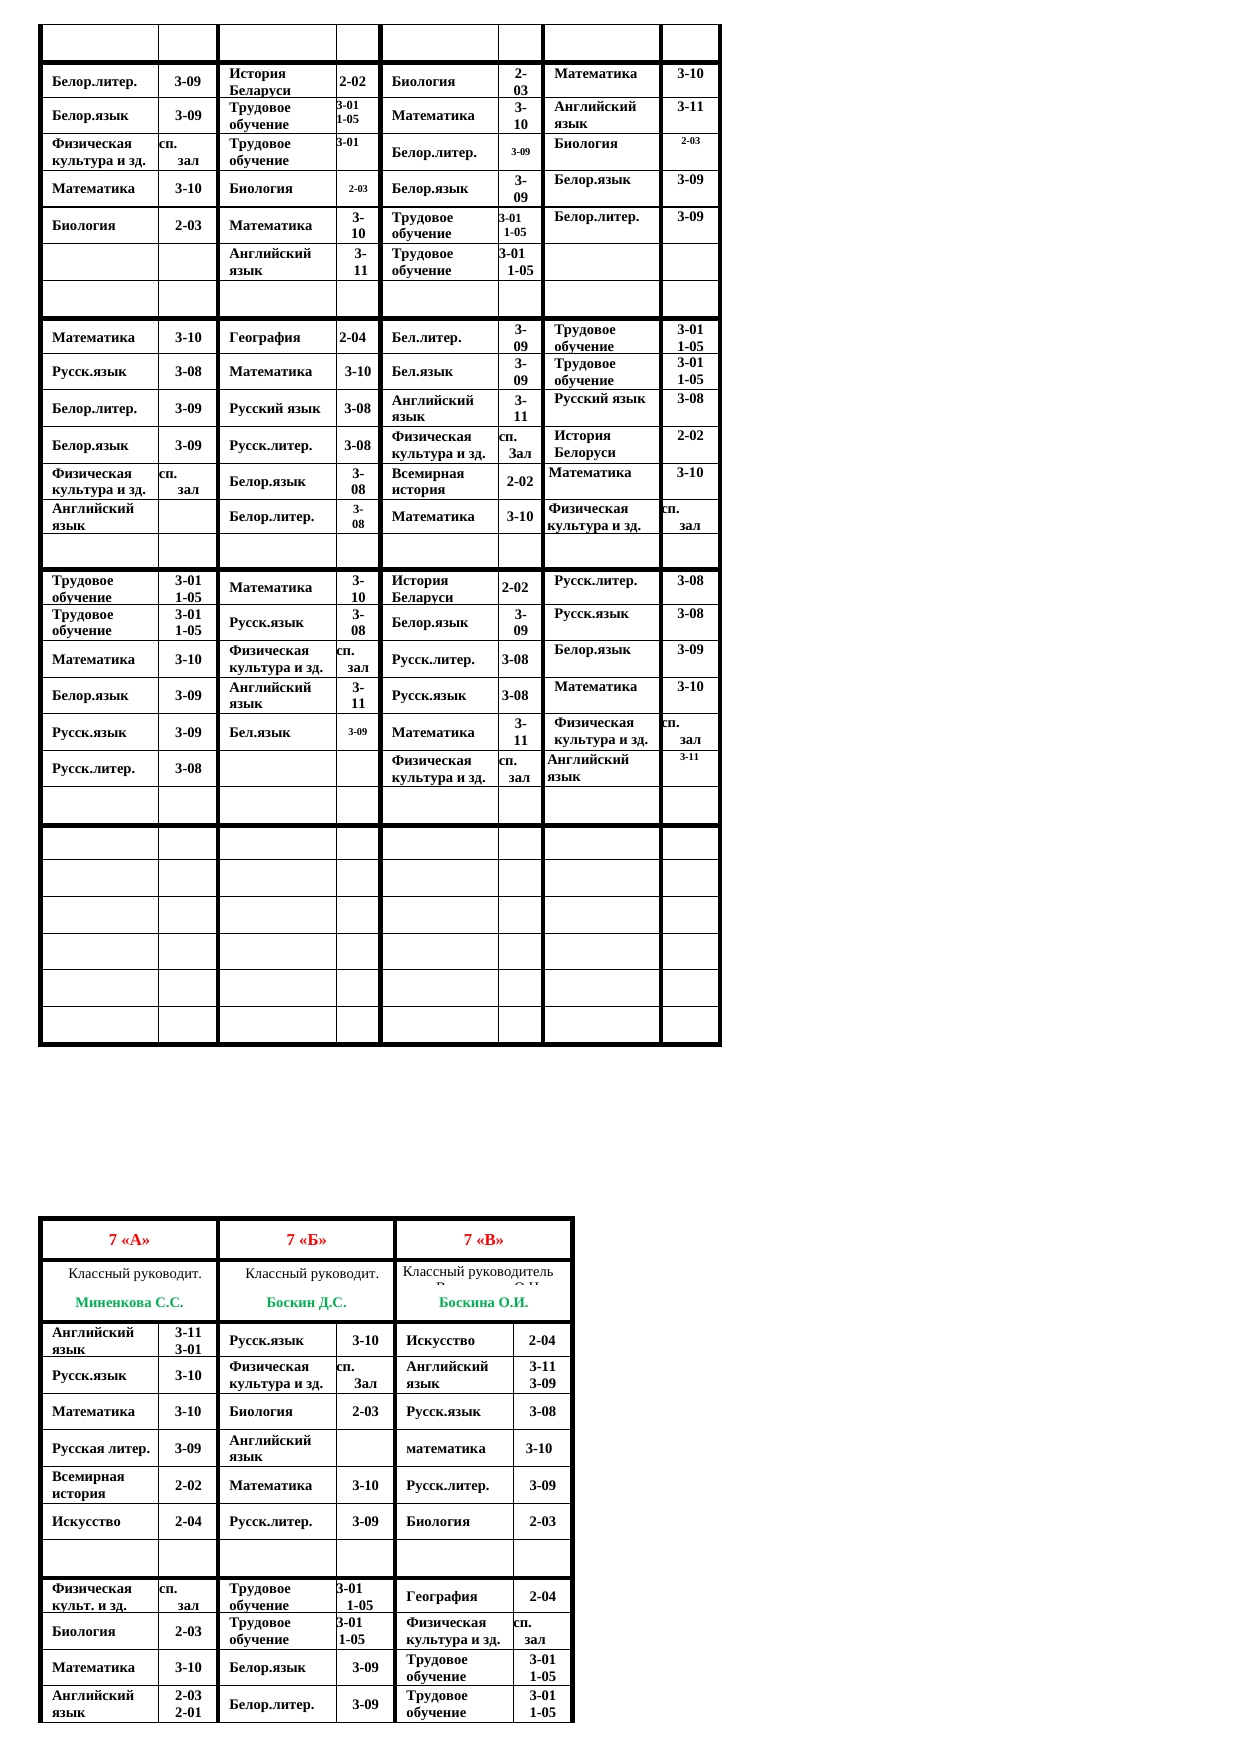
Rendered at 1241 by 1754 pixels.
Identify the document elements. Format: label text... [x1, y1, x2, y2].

table_cell Трудовое обучение [220, 1580, 336, 1612]
table_cell 3-09 [499, 321, 541, 353]
table_cell [159, 25, 216, 60]
table_cell [383, 534, 498, 567]
table_cell 3-09 [663, 641, 718, 677]
table_cell [663, 244, 718, 279]
table_cell [159, 281, 216, 316]
table_cell 2-04 [514, 1324, 570, 1356]
table_cell [337, 1540, 393, 1576]
table_cell Боскина О.И. [397, 1284, 570, 1319]
table_cell Математика [43, 1394, 158, 1429]
table_cell [383, 970, 498, 1006]
table_cell [499, 1007, 541, 1042]
table_cell История Беларуси [220, 65, 336, 97]
table_cell Английский язык [43, 500, 158, 533]
table_cell 3-10 [337, 1324, 393, 1356]
table_cell [663, 934, 718, 969]
table_cell [159, 970, 216, 1006]
table_cell 3-08 [337, 500, 378, 533]
table_cell Русская литер. [43, 1430, 158, 1466]
table_cell 3-09 [159, 1430, 216, 1466]
table_cell Английский язык [383, 390, 498, 426]
table_cell Классный руководитель Володькина О.Н. [397, 1262, 570, 1284]
table_cell [545, 828, 659, 859]
table_cell 3-10 [159, 171, 216, 206]
table_cell Белор.литер. [43, 390, 158, 426]
table_cell [663, 787, 718, 823]
table_cell Белор.литер. [43, 65, 158, 97]
table_cell 3-08 [514, 1394, 570, 1429]
table_cell 3-09 [499, 134, 541, 170]
table_cell 3-01 1-05 [159, 605, 216, 640]
table_cell 3-01 1-05 [337, 1580, 393, 1612]
table_cell Биология [220, 171, 336, 206]
table_cell 3-01 1-05 [514, 1650, 570, 1685]
table_cell Трудовое обучение [220, 1613, 336, 1649]
table_cell Трудовое обучение [43, 572, 158, 603]
table_cell Искусство [43, 1504, 158, 1539]
table_cell [499, 281, 541, 316]
table_cell [220, 787, 336, 823]
table_cell Биология [220, 1394, 336, 1429]
table_cell Математика [43, 321, 158, 353]
table_cell сп. зал [159, 464, 216, 499]
table_cell 3-09 [514, 1467, 570, 1502]
table_cell [499, 897, 541, 932]
table_cell [220, 934, 336, 969]
table_cell Трудовое обучение [220, 134, 336, 170]
table_cell 3-10 [159, 321, 216, 353]
table_cell 3-10 [514, 1430, 570, 1466]
table_cell Физическая культура и зд. [43, 464, 158, 499]
table_cell [663, 534, 718, 567]
table_cell сп. зал [499, 751, 541, 786]
table_cell 3-10 [499, 500, 541, 533]
table_cell [159, 534, 216, 567]
table_cell 2-02 [499, 464, 541, 499]
table_cell 3-08 [337, 605, 378, 640]
table_cell [383, 1007, 498, 1042]
table_header 7 «А» [43, 1221, 216, 1258]
table_cell 3-10 [159, 1394, 216, 1429]
table_cell [43, 934, 158, 969]
table_cell [663, 281, 718, 316]
table_cell [663, 1007, 718, 1042]
table_cell [663, 828, 718, 859]
table_cell [499, 860, 541, 896]
table_cell 2-03 2-01 [159, 1686, 216, 1722]
table_cell 2-03 [663, 134, 718, 170]
table_cell [337, 1430, 393, 1466]
table_cell 3-01 1-05 [663, 354, 718, 389]
table_cell [663, 25, 718, 60]
table_cell 3-01 1-05 [337, 1613, 393, 1649]
table_cell Английский язык [43, 1324, 158, 1356]
table_cell Белор.язык [545, 171, 659, 206]
table_cell Физическая культура и зд. [220, 641, 336, 677]
table_cell Белор.язык [545, 641, 659, 677]
table_cell Английский язык [43, 1686, 158, 1722]
table_cell 2-03 [499, 65, 541, 97]
table_cell Русск.язык [383, 678, 498, 713]
table_cell Трудовое обучение [545, 354, 659, 389]
table_cell Русск.язык [43, 714, 158, 750]
table_cell Английский язык [220, 678, 336, 713]
table_cell Физическая культура и зд. [220, 1357, 336, 1393]
table_cell [337, 828, 378, 859]
table_cell [337, 1007, 378, 1042]
table_cell сп. зал [663, 500, 718, 533]
table_cell 3-09 [663, 208, 718, 243]
table_cell [545, 897, 659, 932]
table_cell Белор.язык [43, 678, 158, 713]
table_cell 3-10 [159, 1357, 216, 1393]
table_cell Английский язык [397, 1357, 513, 1393]
table_cell [220, 25, 336, 60]
table_cell 3-09 [499, 354, 541, 389]
table_cell 2-02 [663, 427, 718, 462]
table_cell 3-08 [663, 572, 718, 603]
table_cell 3-09 [337, 1650, 393, 1685]
table_cell 3-10 [663, 65, 718, 97]
table_cell 3-09 [663, 171, 718, 206]
table_cell 3-09 [159, 65, 216, 97]
table_cell [337, 860, 378, 896]
table_cell [337, 281, 378, 316]
table_cell Всемирная история [43, 1467, 158, 1502]
table_cell [545, 860, 659, 896]
table_cell Русский язык [220, 390, 336, 426]
table_cell 3-01 1-05 [514, 1686, 570, 1722]
table_cell 2-04 [159, 1504, 216, 1539]
table_cell Классный руководит. [220, 1262, 393, 1284]
table_cell 3-11 3-01 [159, 1324, 216, 1356]
table_cell Белор.литер. [220, 500, 336, 533]
table_cell 3-08 [159, 354, 216, 389]
table_cell Миненкова С.С. [43, 1284, 216, 1319]
table_cell [43, 25, 158, 60]
table_cell 2-02 [499, 572, 541, 603]
table_cell 3-10 [159, 1650, 216, 1685]
table_cell Биология [397, 1504, 513, 1539]
table_cell Математика [220, 1467, 336, 1502]
table_cell 3-09 [337, 1504, 393, 1539]
table_cell [337, 970, 378, 1006]
table_cell [663, 970, 718, 1006]
table_cell Бел.литер. [383, 321, 498, 353]
table_cell [43, 787, 158, 823]
table_cell 3-09 [499, 605, 541, 640]
table_cell Трудовое обучение [383, 208, 498, 243]
table_cell [220, 281, 336, 316]
table_cell 2-02 [337, 65, 378, 97]
table_cell [499, 534, 541, 567]
table_cell Английский язык [220, 1430, 336, 1466]
table_cell Русск.язык [43, 354, 158, 389]
table_cell 3-10 [337, 572, 378, 603]
table_header 7 «Б» [220, 1221, 393, 1258]
table_cell 2-03 [514, 1504, 570, 1539]
table_cell [383, 25, 498, 60]
table_cell Трудовое обучение [220, 98, 336, 133]
table_cell [337, 751, 378, 786]
table_cell Английский язык [220, 244, 336, 279]
table_cell [337, 25, 378, 60]
table_cell 3-08 [499, 641, 541, 677]
table_cell [383, 281, 498, 316]
table_cell [383, 787, 498, 823]
table_cell 3-01 1-05 [499, 208, 541, 243]
table_cell История Белоруси [545, 427, 659, 462]
table_cell [220, 970, 336, 1006]
table_cell [159, 1007, 216, 1042]
table_cell [220, 1007, 336, 1042]
table_cell Биология [43, 1613, 158, 1649]
table_cell Математика [383, 714, 498, 750]
table_cell География [397, 1580, 513, 1612]
table_cell [337, 897, 378, 932]
table_cell Искусство [397, 1324, 513, 1356]
table_cell Русск.язык [545, 605, 659, 640]
table_cell 3-01 1-05 [663, 321, 718, 353]
table_cell 3-10 [337, 1467, 393, 1502]
table_cell [545, 281, 659, 316]
table_cell Трудовое обучение [397, 1686, 513, 1722]
table_cell Физическая культура и зд. [397, 1613, 513, 1649]
table_cell География [220, 321, 336, 353]
table_cell [43, 1540, 158, 1576]
table_cell [383, 897, 498, 932]
table_cell [545, 534, 659, 567]
table_cell сп. Зал [337, 1357, 393, 1393]
table_cell [220, 897, 336, 932]
table_cell [499, 25, 541, 60]
table_cell Физическая культура и зд. [383, 751, 498, 786]
table_cell Белор.литер. [383, 134, 498, 170]
table_cell [43, 828, 158, 859]
table_cell [159, 860, 216, 896]
table_cell [545, 244, 659, 279]
table_cell сп. зал [159, 1580, 216, 1612]
table_header 7 «В» [397, 1221, 570, 1258]
table_cell 3-08 [337, 390, 378, 426]
table_cell [337, 534, 378, 567]
table_cell [337, 934, 378, 969]
table_cell 3-09 [337, 714, 378, 750]
table_cell Белор.литер. [220, 1686, 336, 1722]
table_cell 2-03 [337, 171, 378, 206]
table_cell Русск.литер. [220, 1504, 336, 1539]
table_cell Английский язык [545, 751, 659, 786]
table_cell Трудовое обучение [43, 605, 158, 640]
table_cell [43, 534, 158, 567]
table_cell Белор.язык [383, 605, 498, 640]
table_cell Математика [43, 1650, 158, 1685]
table_cell Физическая культура и зд. [43, 134, 158, 170]
table_cell 2-04 [514, 1580, 570, 1612]
table_cell [499, 934, 541, 969]
table_cell История Беларуси [383, 572, 498, 603]
table_cell Белор.язык [43, 427, 158, 462]
table_cell Белор.язык [383, 171, 498, 206]
table_cell Бел.язык [383, 354, 498, 389]
table_cell 3-11 3-09 [514, 1357, 570, 1393]
table_cell сп. Зал [499, 427, 541, 462]
table_cell Биология [383, 65, 498, 97]
table_cell [337, 787, 378, 823]
table_cell сп. зал [159, 134, 216, 170]
table_cell 3-01 1-05 [337, 98, 378, 133]
table_cell 3-08 [337, 427, 378, 462]
table_cell [159, 244, 216, 279]
table_cell математика [397, 1430, 513, 1466]
table_cell [159, 500, 216, 533]
table_cell Английский язык [545, 98, 659, 133]
table_cell 2-02 [159, 1467, 216, 1502]
table_cell 3-10 [337, 208, 378, 243]
table_cell Физическая культ. и зд. [43, 1580, 158, 1612]
table_cell 3-01 1-05 [159, 572, 216, 603]
table_cell Бел.язык [220, 714, 336, 750]
table_cell Русск.язык [220, 605, 336, 640]
table_cell Белор.язык [220, 1650, 336, 1685]
table_cell [514, 1540, 570, 1576]
table_cell Трудовое обучение [383, 244, 498, 279]
table_cell Математика [383, 500, 498, 533]
table_cell Математика [383, 98, 498, 133]
table_cell 3-11 [499, 390, 541, 426]
table_cell [545, 970, 659, 1006]
table_cell [545, 787, 659, 823]
table_cell Русск.язык [43, 1357, 158, 1393]
table_cell [663, 860, 718, 896]
table_cell Биология [43, 208, 158, 243]
table_cell сп. зал [663, 714, 718, 750]
table_cell [383, 860, 498, 896]
table_cell 3-11 [337, 678, 378, 713]
table_cell Русск.литер. [545, 572, 659, 603]
table_cell [43, 897, 158, 932]
table_cell [499, 828, 541, 859]
table_cell [545, 934, 659, 969]
table_cell Всемирная история [383, 464, 498, 499]
table_cell [545, 25, 659, 60]
table_cell [397, 1540, 513, 1576]
table_cell Классный руководит. [43, 1262, 216, 1284]
table_cell Математика [43, 641, 158, 677]
table_cell [545, 1007, 659, 1042]
table_cell [159, 828, 216, 859]
table_cell [159, 1540, 216, 1576]
table_cell Русск.язык [397, 1394, 513, 1429]
table_cell Математика [545, 678, 659, 713]
table_cell [43, 860, 158, 896]
table_cell 3-01 1-05 1-05 [337, 134, 378, 170]
table_cell [663, 897, 718, 932]
table_cell Русск.литер. [220, 427, 336, 462]
table_cell [220, 751, 336, 786]
table_cell [383, 934, 498, 969]
table_cell Русск.язык [220, 1324, 336, 1356]
table_cell 3-01 1-05 [499, 244, 541, 279]
table_cell 3-09 [159, 678, 216, 713]
table_cell [159, 787, 216, 823]
table_cell [499, 970, 541, 1006]
table_cell 3-11 [663, 751, 718, 786]
table_cell Русск.литер. [43, 751, 158, 786]
table_cell [43, 1007, 158, 1042]
table_cell 3-11 [337, 244, 378, 279]
table_cell Русский язык [545, 390, 659, 426]
table_cell Математика [545, 464, 659, 499]
table_cell 3-10 [159, 641, 216, 677]
table_cell 3-09 [499, 171, 541, 206]
table_cell Русск.литер. [397, 1467, 513, 1502]
table_cell Математика [545, 65, 659, 97]
table_cell Биология [545, 134, 659, 170]
table_cell Математика [220, 208, 336, 243]
table_cell [159, 897, 216, 932]
table_cell 3-08 [159, 751, 216, 786]
table_cell 3-08 [337, 464, 378, 499]
table_cell [43, 281, 158, 316]
table_cell сп. зал [514, 1613, 570, 1649]
table_cell 3-09 [159, 390, 216, 426]
table_cell сп. зал [337, 641, 378, 677]
table_cell Белор.литер. [545, 208, 659, 243]
table_cell [499, 787, 541, 823]
table_cell 3-08 [663, 605, 718, 640]
table_cell Русск.литер. [383, 641, 498, 677]
table_cell Физическая культура и зд. [383, 427, 498, 462]
table_cell Белор.язык [220, 464, 336, 499]
table_cell 2-04 [337, 321, 378, 353]
table_cell Трудовое обучение [545, 321, 659, 353]
table_cell [220, 828, 336, 859]
table_cell 2-03 [159, 208, 216, 243]
table_cell Белор.язык [43, 98, 158, 133]
table_cell Математика [220, 354, 336, 389]
table_cell 3-10 [337, 354, 378, 389]
table_cell 3-09 [159, 98, 216, 133]
table_cell [43, 970, 158, 1006]
table_cell 3-09 [159, 427, 216, 462]
table_cell 3-08 [663, 390, 718, 426]
table_cell 3-09 [337, 1686, 393, 1722]
table_cell 3-10 [663, 678, 718, 713]
table_cell Математика [220, 572, 336, 603]
table_cell 3-11 [663, 98, 718, 133]
table_cell 3-08 [499, 678, 541, 713]
table_cell Физическая культура и зд. [545, 714, 659, 750]
table_cell [159, 934, 216, 969]
table_cell 2-03 [337, 1394, 393, 1429]
table_cell 2-03 [159, 1613, 216, 1649]
table_cell 3-11 [499, 714, 541, 750]
table_cell Физическая культура и зд. [545, 500, 659, 533]
table_cell 3-09 [159, 714, 216, 750]
table_cell [220, 1540, 336, 1576]
table_cell [383, 828, 498, 859]
table_cell [43, 244, 158, 279]
table_cell Трудовое обучение [397, 1650, 513, 1685]
table_cell [220, 860, 336, 896]
table_cell 3-10 [499, 98, 541, 133]
table_cell Боскин Д.С. [220, 1284, 393, 1319]
table_cell [220, 534, 336, 567]
table_cell Математика [43, 171, 158, 206]
table_cell 3-10 [663, 464, 718, 499]
